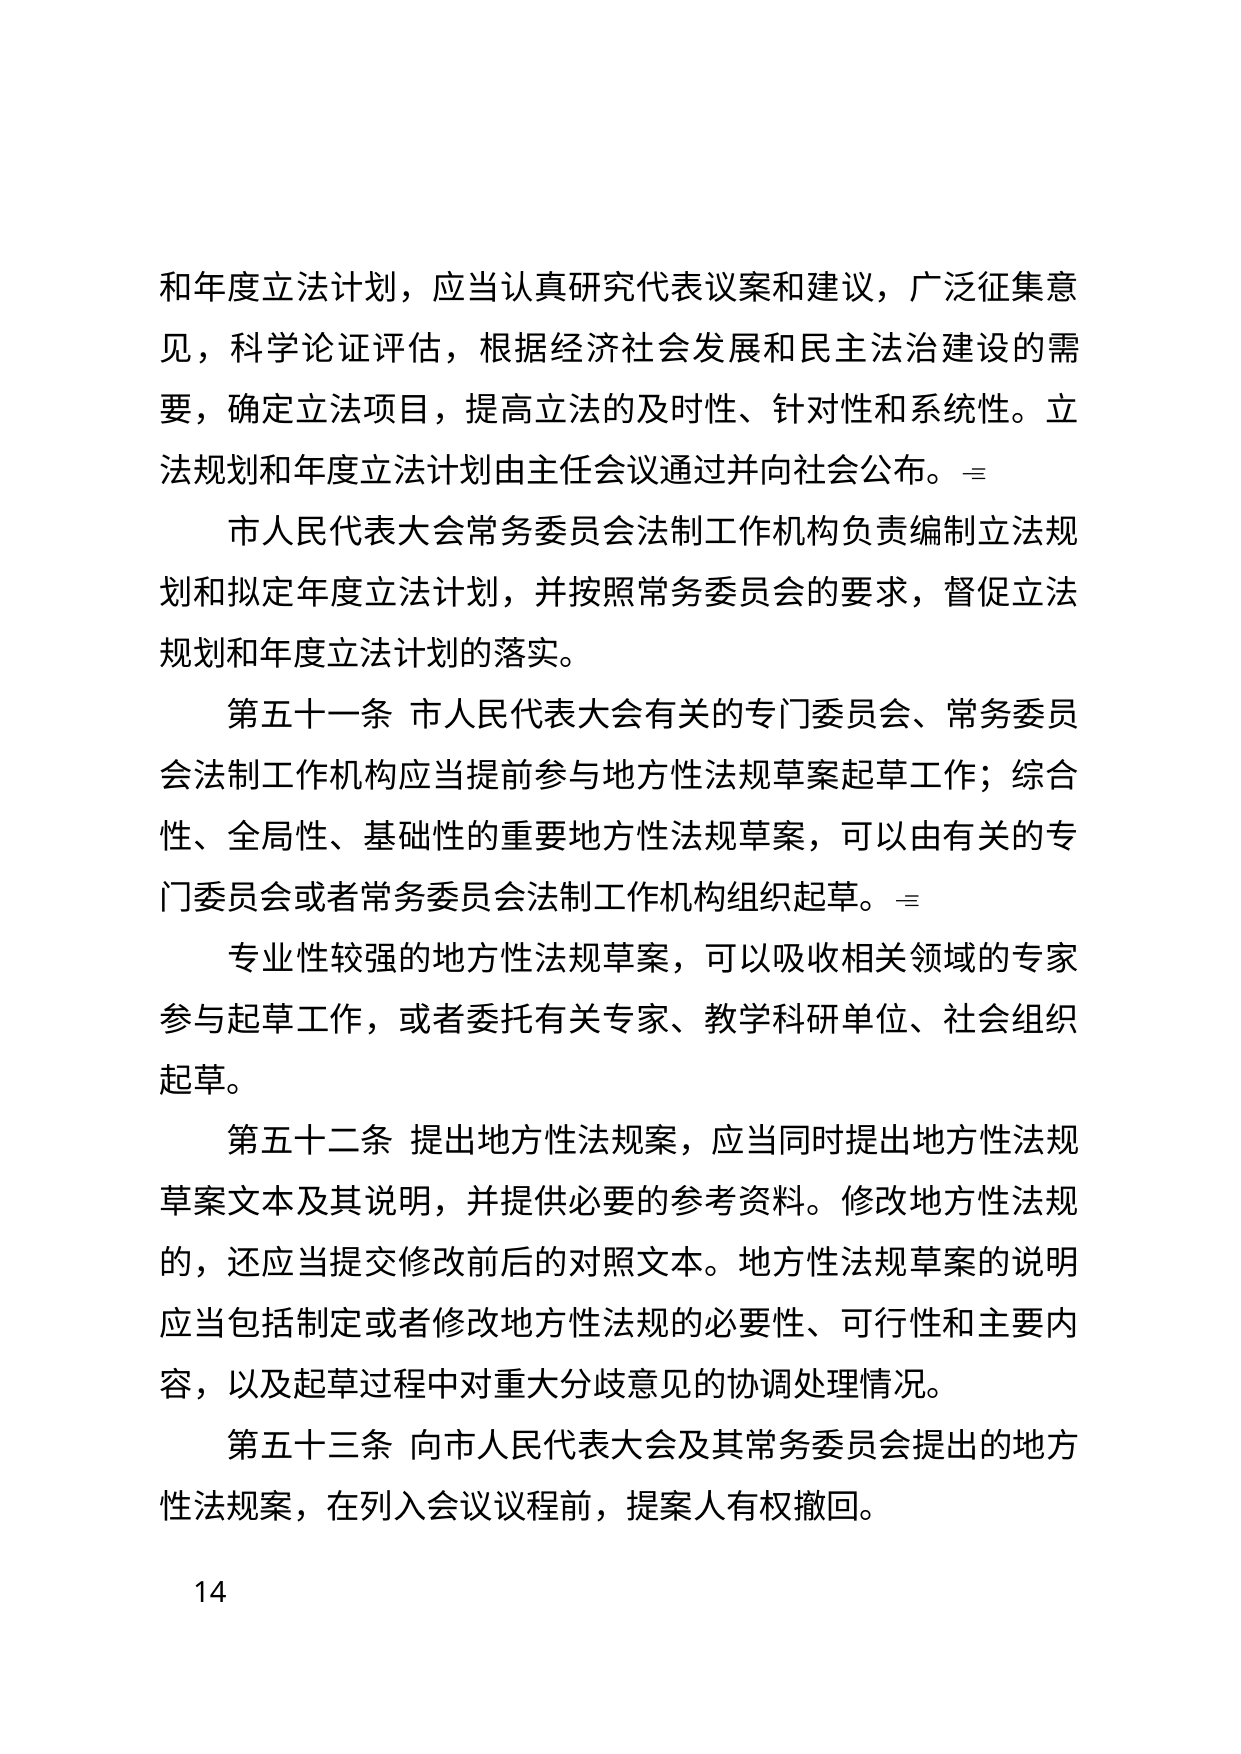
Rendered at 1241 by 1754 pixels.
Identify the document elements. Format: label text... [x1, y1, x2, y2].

text 第五十三条 向市人民代表大会及其常务委员会提出的地方性法规案，在列入会议议程前，提案人有权撤回。 [159, 1413, 1081, 1534]
text 第五十一条 市人民代表大会有关的专门委员会、常务委员会法制工作机构应当提前参与地方性法规草案起草工作；综合性、全局性、基础性的重要地方性法规草案，可以由有关的专门委员会或者常务委员会法制工作机构组织起草。 [159, 681, 1081, 925]
text 市人民代表大会常务委员会法制工作机构负责编制立法规划和拟定年度立法计划，并按照常务委员会的要求，督促立法规划和年度立法计划的落实。 [159, 498, 1081, 681]
text 第五十二条 提出地方性法规案，应当同时提出地方性法规草案文本及其说明，并提供必要的参考资料。修改地方性法规的，还应当提交修改前后的对照文本。地方性法规草案的说明应当包括制定或者修改地方性法规的必要性、可行性和主要内容，以及起草过程中对重大分歧意见的协调处理情况。 [159, 1108, 1081, 1413]
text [159, 255, 1081, 498]
text 专业性较强的地方性法规草案，可以吸收相关领域的专家参与起草工作，或者委托有关专家、教学科研单位、社会组织起草。 [159, 925, 1081, 1108]
